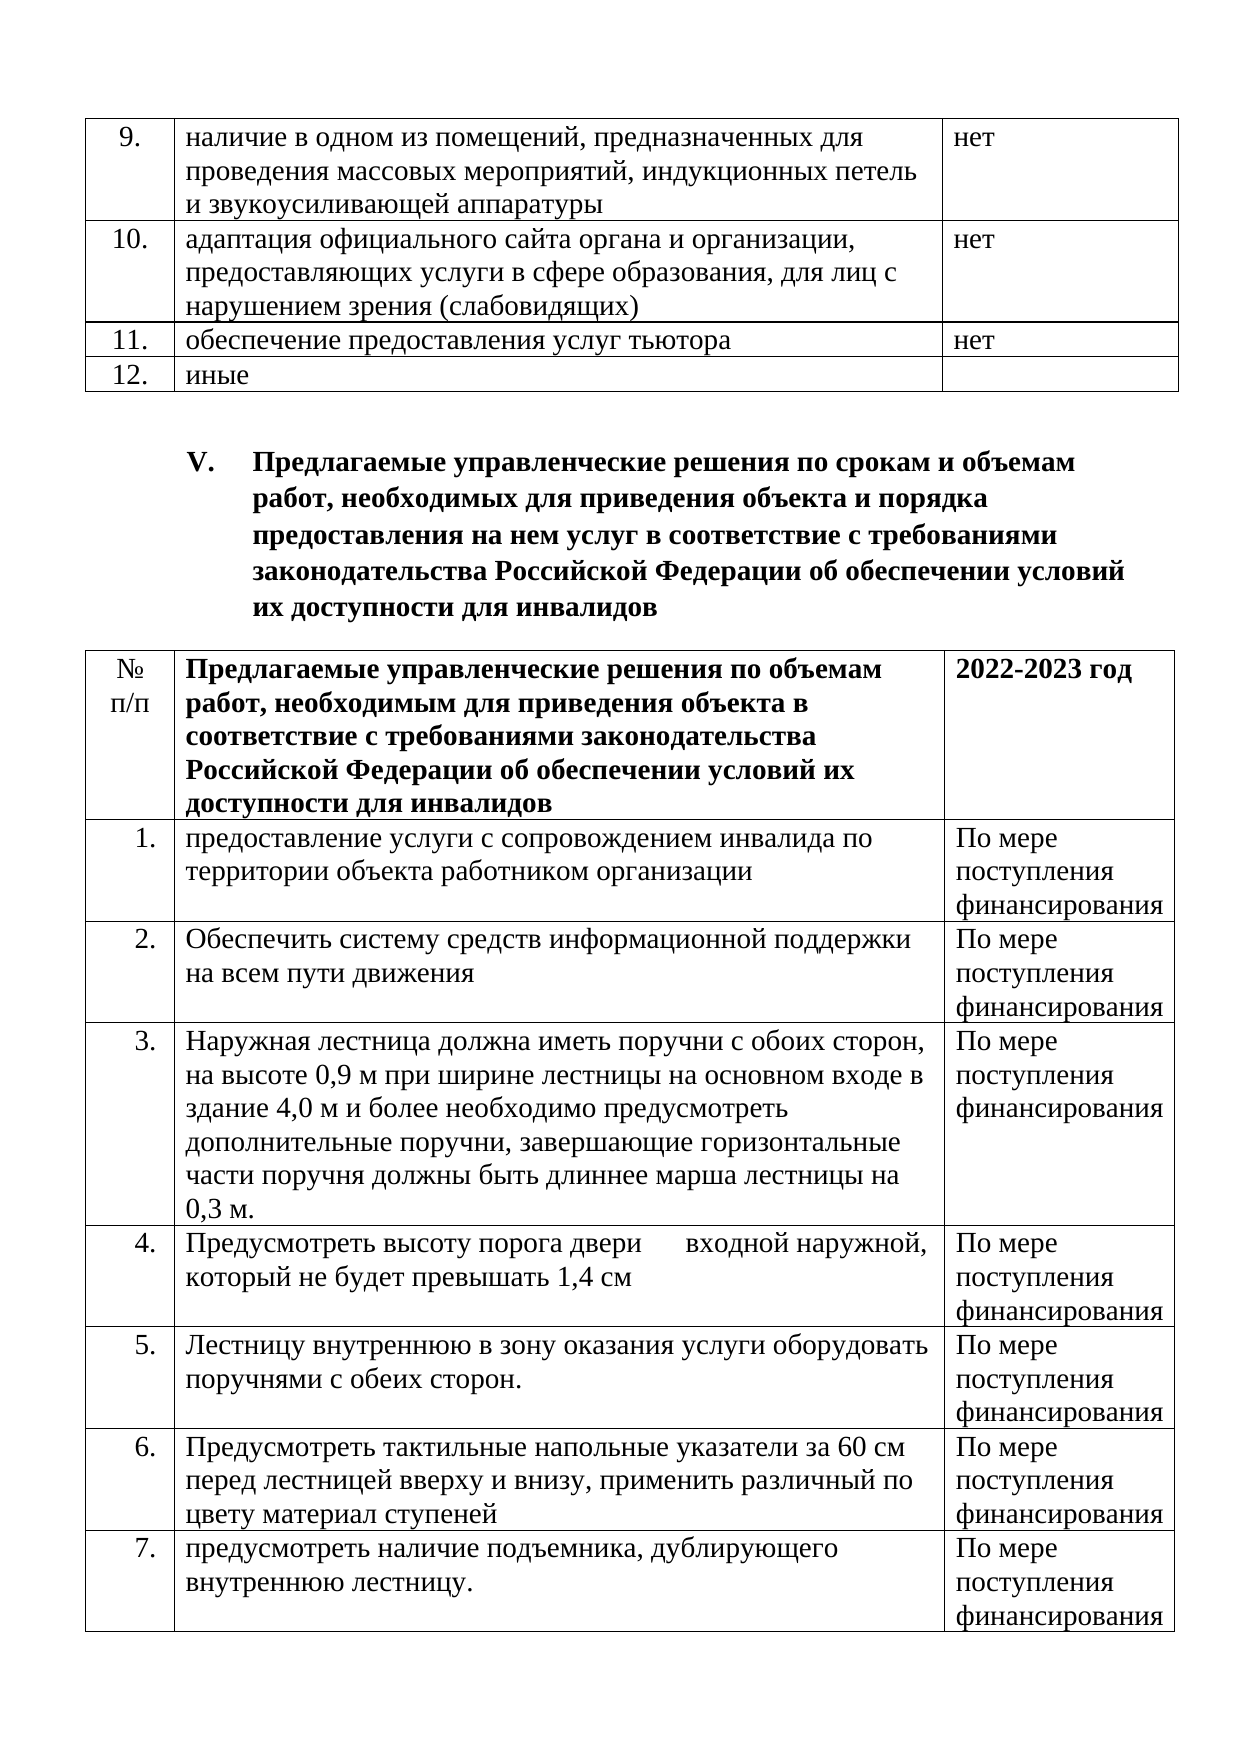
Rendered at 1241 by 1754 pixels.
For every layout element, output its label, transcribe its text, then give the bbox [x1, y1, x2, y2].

list Предлагаемые управленческие решения по срокам и объемам работ, необходимых для приведения объекта и порядка предоставления на нем услуг в соответствие с требованиями законодательства Российской Федерации об обеспечении условий их доступности для инвалидов [215, 444, 1152, 623]
table_cell По мере поступления финансирования [945, 1429, 1174, 1529]
table_cell предоставление услуги с сопровождением инвалида по территории объекта работником организации [175, 820, 944, 921]
table_cell [86, 1327, 174, 1428]
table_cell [945, 1531, 1174, 1631]
table_cell [943, 357, 1178, 391]
table_cell [86, 820, 174, 921]
table_cell 9. [86, 119, 174, 220]
table_cell [86, 922, 174, 1022]
table_cell предусмотреть наличие подъемника, дублирующего внутреннюю лестницу. [175, 1531, 944, 1631]
table_cell 10. [86, 221, 174, 321]
table_cell нет [943, 119, 1178, 220]
table_cell адаптация официального сайта органа и организации, предоставляющих услуги в сфере образования, для лиц с нарушением зрения (слабовидящих) [175, 221, 942, 321]
table_header Предлагаемые управленческие решения по объемам работ, необходимым для приведения объекта в соответствие с требованиями законодательства Российской Федерации об обеспечении условий их доступности для инвалидов [175, 651, 944, 819]
table_header № п/п [86, 651, 174, 819]
table_cell [86, 1023, 174, 1224]
table_cell Обеспечить систему средств информационной поддержки на всем пути движения [175, 922, 944, 1022]
table_cell По мере поступления финансирования [945, 820, 1174, 921]
table_cell [86, 1531, 174, 1631]
table_cell наличие в одном из помещений, предназначенных для проведения массовых мероприятий, индукционных петель и звукоусиливающей аппаратуры [175, 119, 942, 220]
table_cell 12. [86, 357, 174, 391]
table_header 2022-2023 год [945, 651, 1174, 819]
table_cell [86, 1226, 174, 1326]
table_cell Предусмотреть тактильные напольные указатели за 60 см перед лестницей вверху и внизу, применить различный по цвету материал ступеней [175, 1429, 944, 1529]
table_cell Предусмотреть высоту порога двери входной наружной, который не будет превышать 1,4 см [175, 1226, 944, 1326]
table_cell Лестницу внутреннюю в зону оказания услуги оборудовать поручнями с обеих сторон. [175, 1327, 944, 1428]
table_cell нет [943, 221, 1178, 321]
table_cell иные [175, 357, 942, 391]
table_cell обеспечение предоставления услуг тьютора [175, 323, 942, 356]
table_cell По мере поступления финансирования [945, 1327, 1174, 1428]
table_cell 11. [86, 323, 174, 356]
table_cell [86, 1429, 174, 1529]
table_cell Наружная лестница должна иметь поручни с обоих сторон, на высоте 0,9 м при ширине лестницы на основном входе в здание 4,0 м и более необходимо предусмотреть дополнительные поручни, завершающие горизонтальные части поручня должны быть длиннее марша лестницы на 0,3 м. [175, 1023, 944, 1224]
table_cell По мере поступления финансирования [945, 922, 1174, 1022]
table_cell нет [943, 323, 1178, 356]
table_cell По мере поступления финансирования [945, 1226, 1174, 1326]
table_cell По мере поступления финансирования [945, 1023, 1174, 1224]
